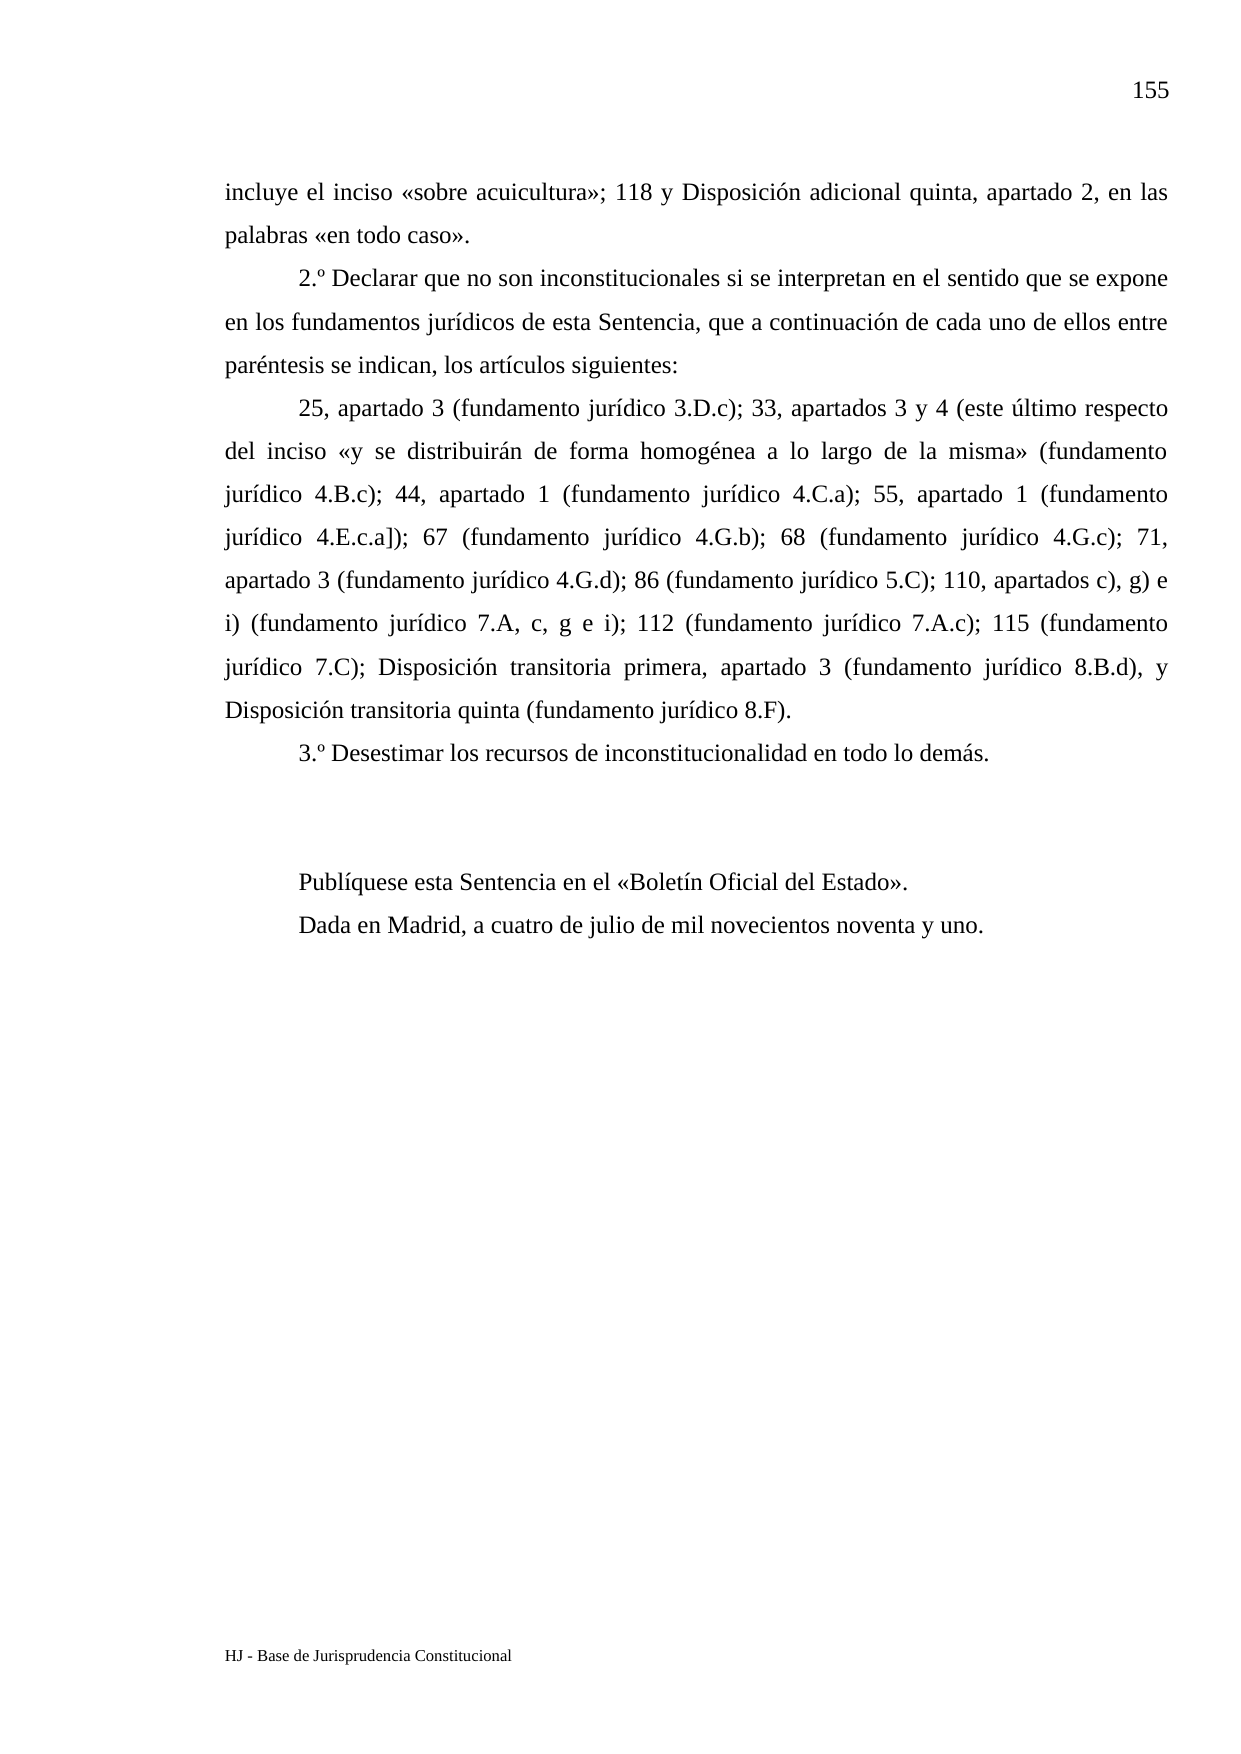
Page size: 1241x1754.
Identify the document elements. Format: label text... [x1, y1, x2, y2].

text 2.º Declarar que no son inconstitucionales si se interpretan en el sentido que se expone en los fundamentos jurídicos de esta Sentencia, que a continuación de cada uno de ellos entre paréntesis se indican, los artículos siguientes: [224, 263, 1169, 378]
text 3.º Desestimar los recursos de inconstitucionalidad en todo lo demás. [224, 738, 1169, 767]
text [224, 177, 1169, 249]
text 25, apartado 3 (fundamento jurídico 3.D.c); 33, apartados 3 y 4 (este último respecto del inciso «y se distribuirán de forma homogénea a lo largo de la misma» (fundamento jurídico 4.B.c); 44, apartado 1 (fundamento jurídico 4.C.a); 55, apartado 1 (fundamento jurídico 4.E.c.a]); 67 (fundamento jurídico 4.G.b); 68 (fundamento jurídico 4.G.c); 71, apartado 3 (fundamento jurídico 4.G.d); 86 (fundamento jurídico 5.C); 110, apartados c), g) e i) (fundamento jurídico 7.A, c, g e i); 112 (fundamento jurídico 7.A.c); 115 (fundamento jurídico 7.C); Disposición transitoria primera, apartado 3 (fundamento jurídico 8.B.d), y Disposición transitoria quinta (fundamento jurídico 8.F). [224, 393, 1169, 723]
text Publíquese esta Sentencia en el «Boletín Oficial del Estado». [224, 867, 1169, 896]
text Dada en Madrid, a cuatro de julio de mil novecientos noventa y uno. [224, 910, 1169, 939]
